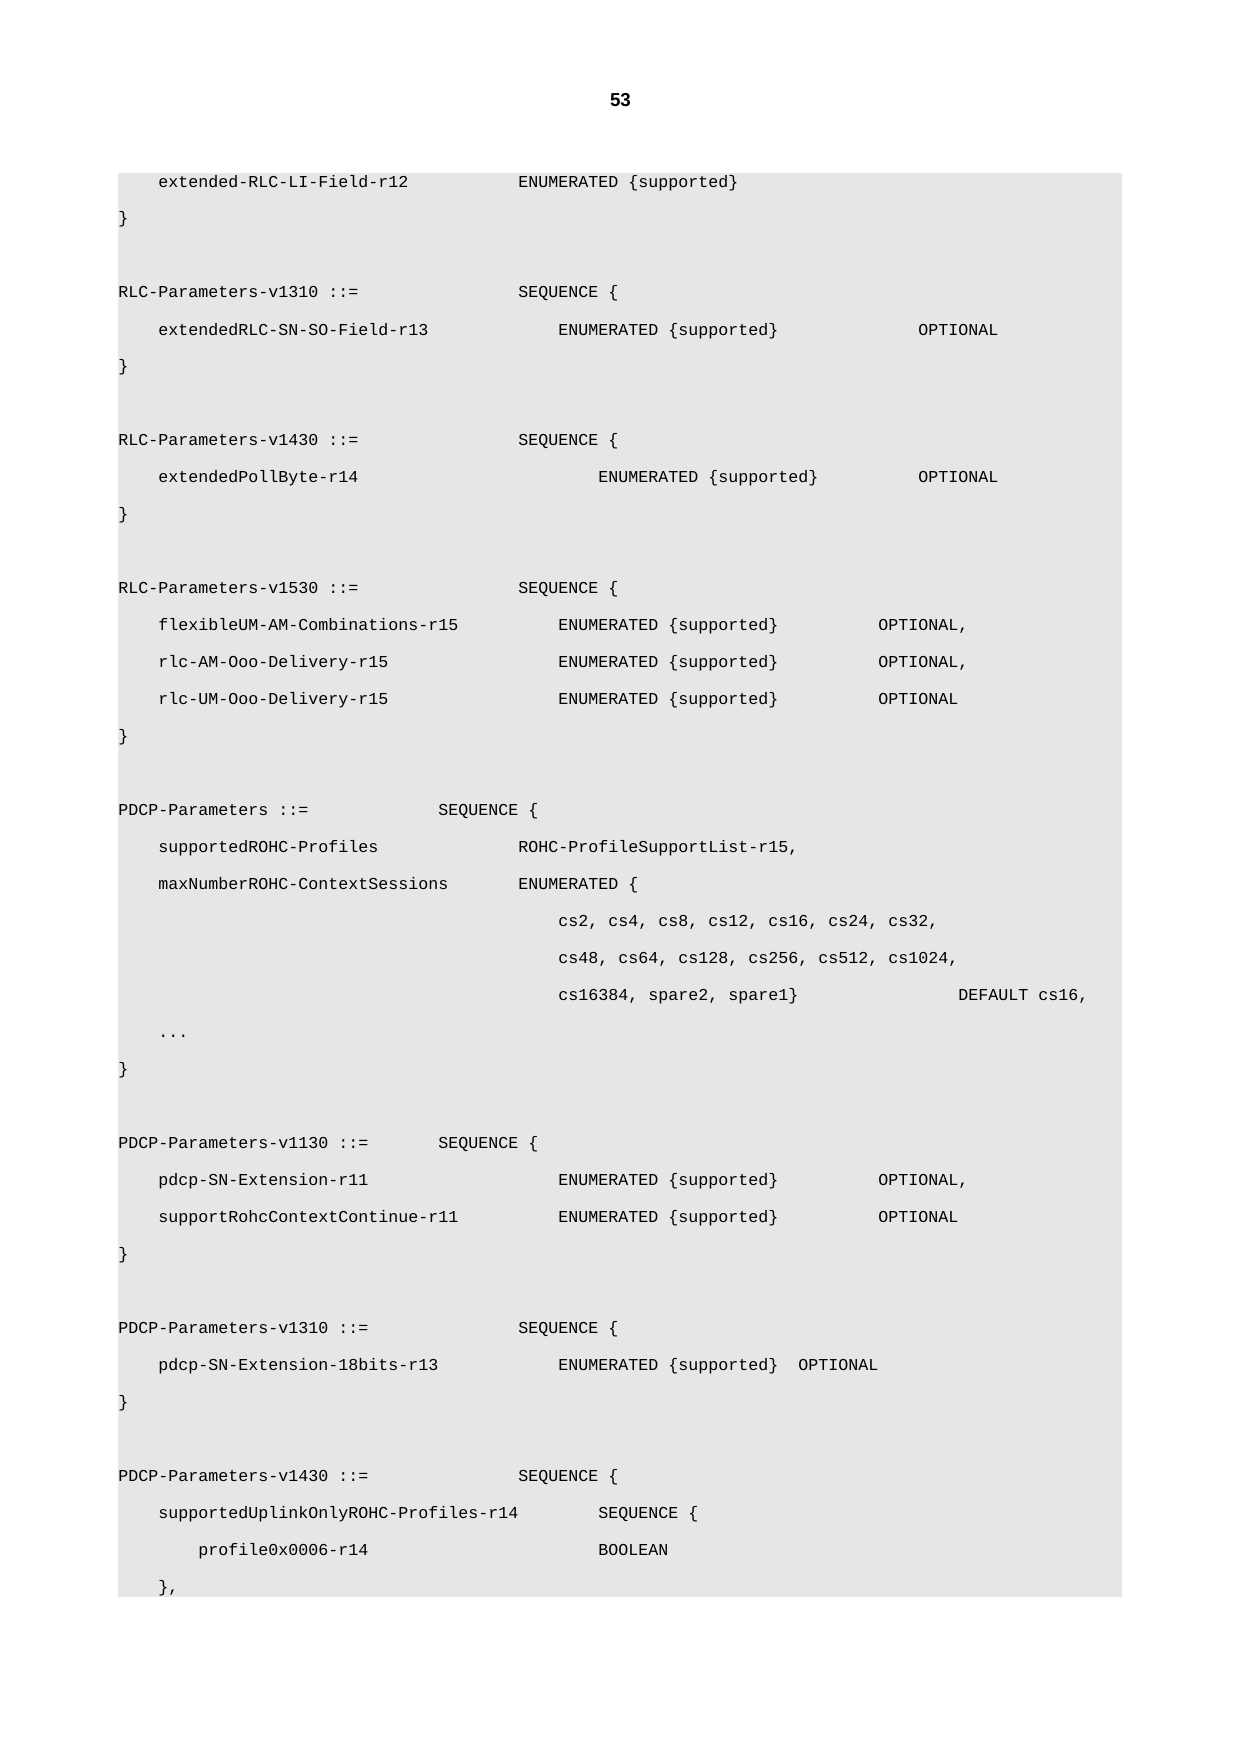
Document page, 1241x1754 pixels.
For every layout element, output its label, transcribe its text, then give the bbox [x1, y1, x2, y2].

text } [118, 210, 1122, 229]
text pdcp-SN-Extension-r11 ENUMERATED {supported} OPTIONAL, [118, 1172, 1122, 1190]
text } [118, 728, 1122, 747]
text } [118, 1246, 1122, 1264]
text } [118, 358, 1122, 377]
text }, [118, 1578, 1122, 1597]
text supportedROHC-Profiles ROHC-ProfileSupportList-r15, [118, 839, 1122, 858]
text cs48, cs64, cs128, cs256, cs512, cs1024, [118, 950, 1122, 968]
text RLC-Parameters-v1430 ::= SEQUENCE { [118, 432, 1122, 451]
text PDCP-Parameters ::= SEQUENCE { [118, 802, 1122, 821]
text supportRohcContextContinue-r11 ENUMERATED {supported} OPTIONAL [118, 1208, 1122, 1227]
text profile0x0006-r14 BOOLEAN [118, 1541, 1122, 1560]
text } [118, 506, 1122, 525]
text flexibleUM-AM-Combinations-r15 ENUMERATED {supported} OPTIONAL, [118, 617, 1122, 636]
text maxNumberROHC-ContextSessions ENUMERATED { [118, 876, 1122, 894]
text rlc-UM-Ooo-Delivery-r15 ENUMERATED {supported} OPTIONAL [118, 691, 1122, 710]
text RLC-Parameters-v1310 ::= SEQUENCE { [118, 284, 1122, 303]
text PDCP-Parameters-v1130 ::= SEQUENCE { [118, 1134, 1122, 1153]
text PDCP-Parameters-v1310 ::= SEQUENCE { [118, 1319, 1122, 1338]
text extendedRLC-SN-SO-Field-r13 ENUMERATED {supported} OPTIONAL [118, 321, 1122, 340]
text cs16384, spare2, spare1} DEFAULT cs16, [118, 987, 1122, 1006]
text pdcp-SN-Extension-18bits-r13 ENUMERATED {supported} OPTIONAL [118, 1356, 1122, 1375]
text extended-RLC-LI-Field-r12 ENUMERATED {supported} [118, 173, 1122, 192]
text RLC-Parameters-v1530 ::= SEQUENCE { [118, 580, 1122, 599]
text } [118, 1061, 1122, 1079]
text PDCP-Parameters-v1430 ::= SEQUENCE { [118, 1467, 1122, 1486]
text } [118, 1393, 1122, 1412]
text rlc-AM-Ooo-Delivery-r15 ENUMERATED {supported} OPTIONAL, [118, 654, 1122, 673]
text supportedUplinkOnlyROHC-Profiles-r14 SEQUENCE { [118, 1504, 1122, 1523]
text extendedPollByte-r14 ENUMERATED {supported} OPTIONAL [118, 469, 1122, 488]
text ... [118, 1024, 1122, 1042]
text cs2, cs4, cs8, cs12, cs16, cs24, cs32, [118, 913, 1122, 932]
